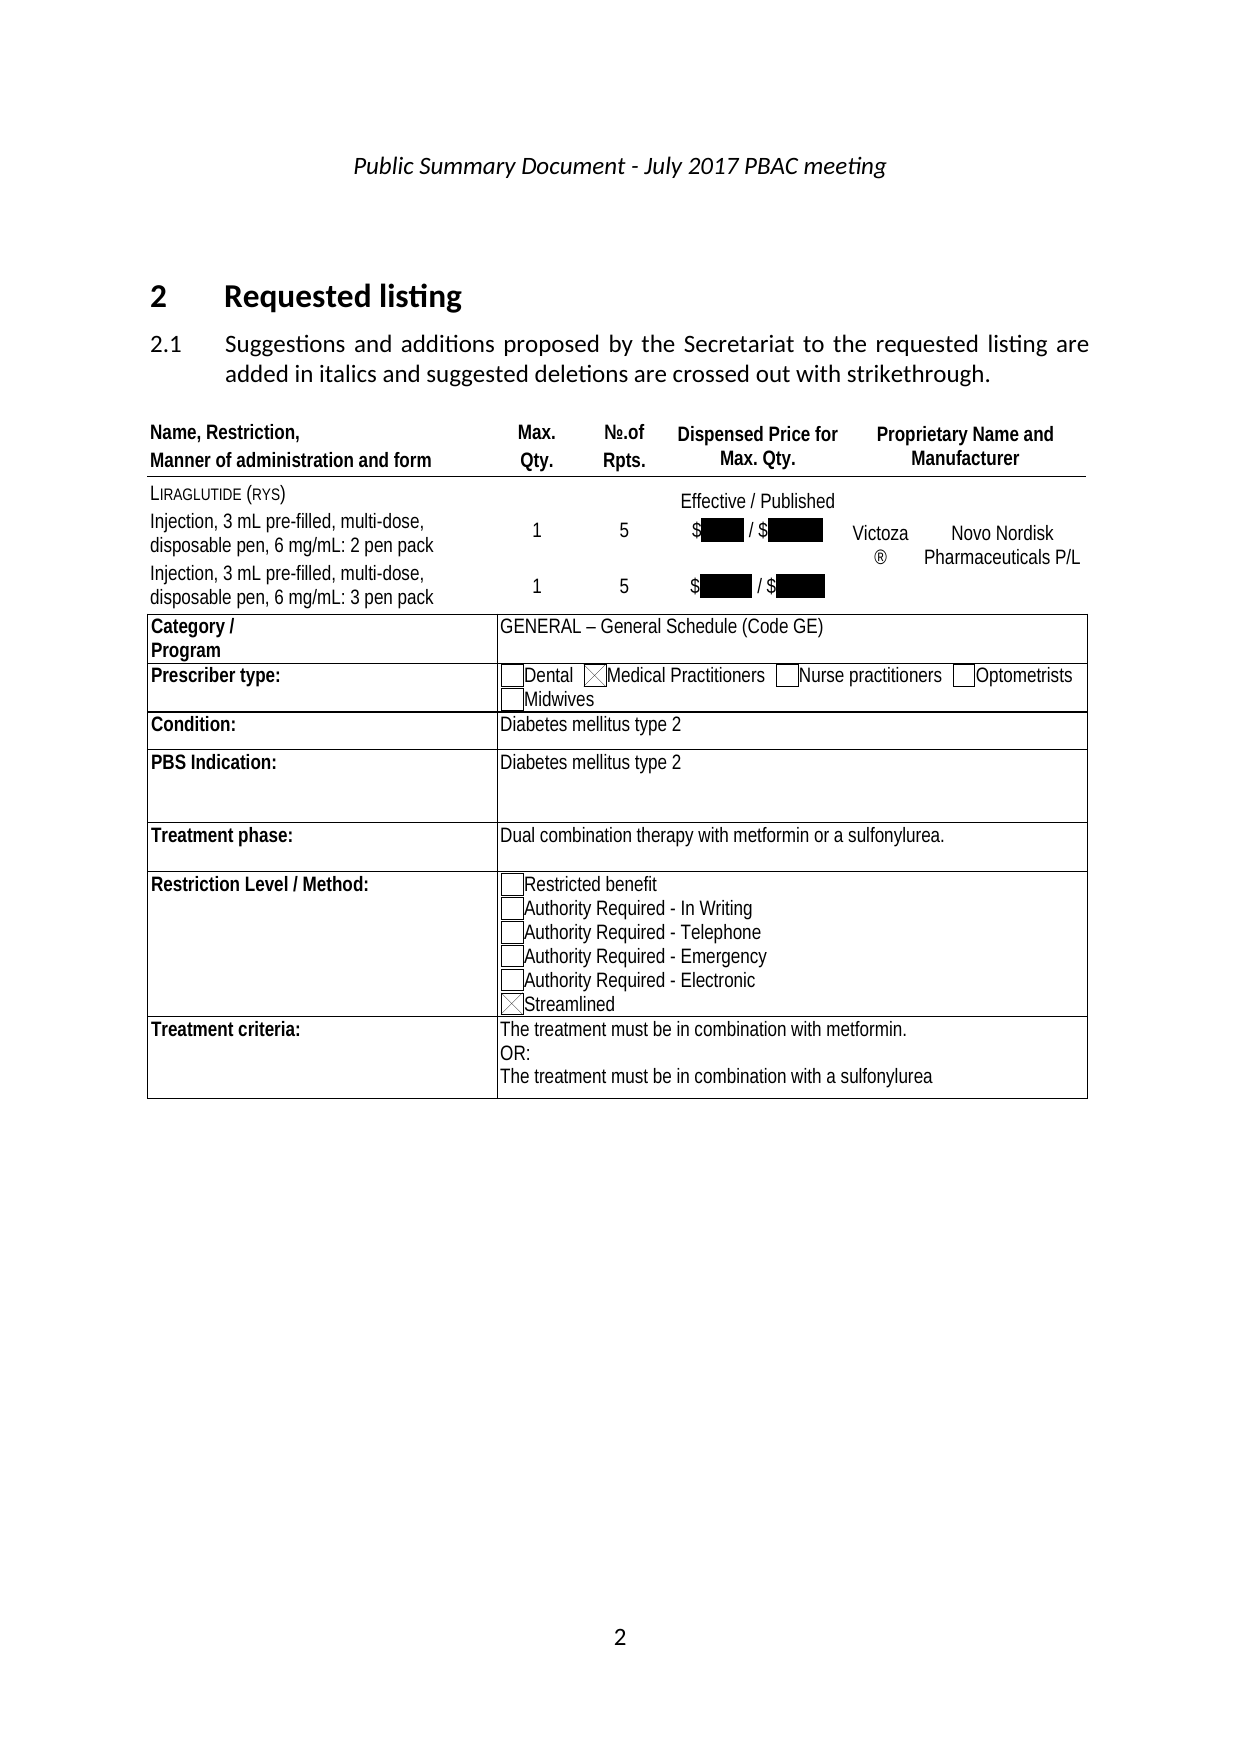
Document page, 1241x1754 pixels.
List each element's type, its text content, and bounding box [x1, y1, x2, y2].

table_header №.of Rpts. [576, 416, 672, 476]
table_header Proprietary Name and Manufacturer [844, 416, 1087, 476]
table_cell Effective / Published $''''''''''''' / $''''''''''''''''' $'''''''''''''''' / $''''''''''''''' [672, 477, 843, 613]
table_cell Prescriber type: [148, 664, 497, 711]
table_cell Novo Nordisk Pharmaceuticals P/L [917, 476, 1087, 613]
table_cell Dental Medical Practitioners Nurse practitioners Optometrists Midwives [498, 664, 1087, 711]
table_cell Category / Program [148, 615, 497, 662]
list Suggestions and additions proposed by the Secretariat to the requested listing are added in italics and suggested deletions are crossed out with strikethrough. [150, 328, 1090, 389]
table_cell Victoza® [844, 477, 917, 613]
table_cell 1 1 [497, 477, 576, 613]
table_cell Condition: [148, 713, 497, 749]
table_cell 5 5 [576, 477, 672, 613]
table_header Max. Qty. [497, 416, 576, 476]
table_cell Liraglutide (rys) Injection, 3 mL pre-filled, multi-dose, disposable pen, 6 mg/mL: 2 pen pack Injection, 3 mL pre-filled, multi-dose, disposable pen, 6 mg/mL: 3 pen pack [147, 477, 497, 613]
table_cell Diabetes mellitus type 2 [498, 713, 1087, 749]
table_cell Diabetes mellitus type 2 [498, 750, 1087, 822]
table_cell Restriction Level / Method: [148, 872, 497, 1016]
table_cell PBS Indication: [148, 750, 497, 822]
table_header Name, Restriction, Manner of administration and form [147, 416, 497, 476]
table_cell The treatment must be in combination with metformin. OR: The treatment must be in combination with a sulfonylurea [498, 1017, 1087, 1098]
table_cell Dual combination therapy with metformin or a sulfonylurea. [498, 823, 1087, 871]
table_cell Treatment criteria: [148, 1017, 497, 1098]
table_cell Restricted benefit Authority Required - In Writing Authority Required - Telephone Authority Required - Emergency Authority Required - Electronic Streamlined [498, 872, 1087, 1016]
subtitle Requested listing [150, 275, 1090, 316]
table_cell Treatment phase: [148, 823, 497, 871]
table_cell GENERAL – General Schedule (Code GE) [498, 615, 1087, 662]
table_header Dispensed Price for Max. Qty. [672, 416, 843, 476]
